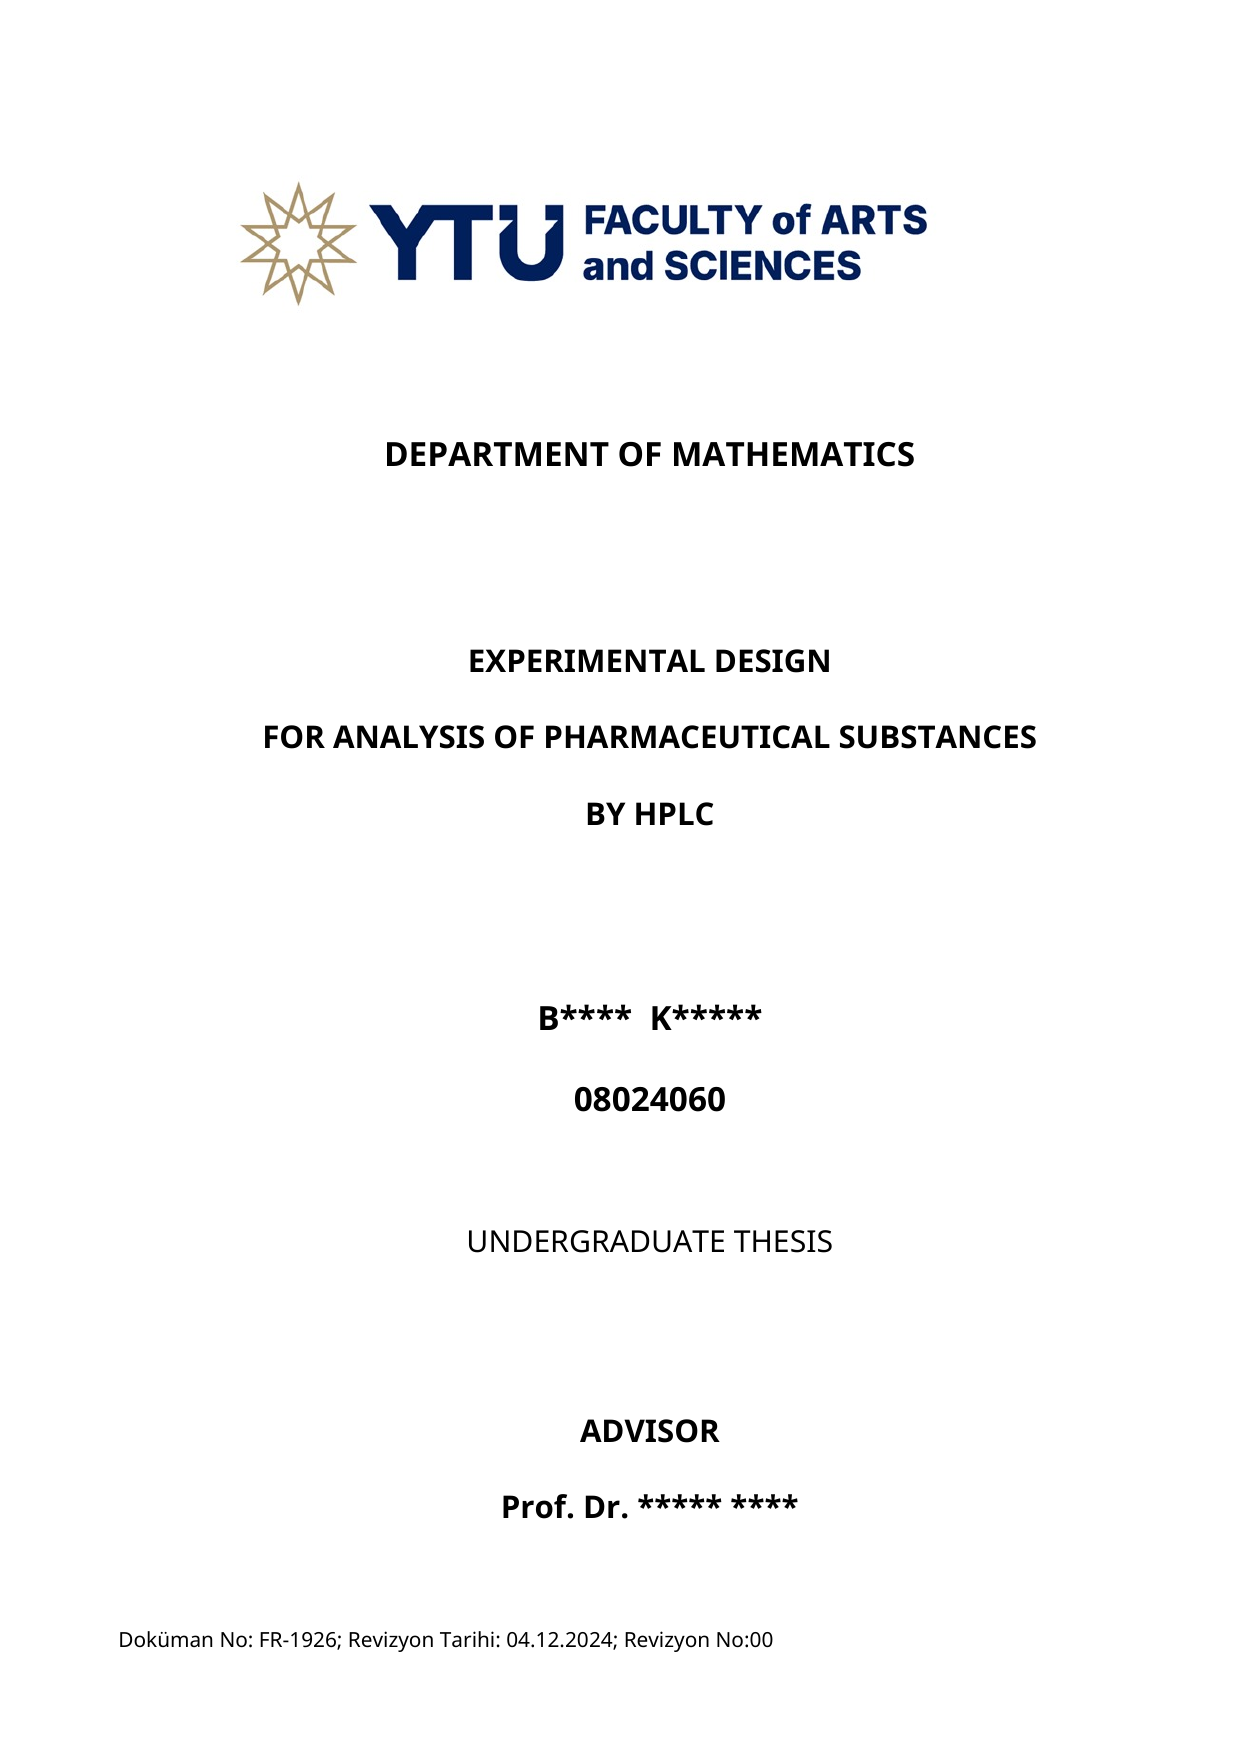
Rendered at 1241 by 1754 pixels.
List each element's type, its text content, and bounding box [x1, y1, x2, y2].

text 08024060 [207, 1076, 1092, 1121]
text UNDERGRADUATE THESIS [207, 1220, 1092, 1316]
text Prof. Dr. ***** **** [207, 1485, 1092, 1528]
text DEPARTMENT OF MATHEMATICS [207, 431, 1092, 477]
text ADVISOR [207, 1409, 1092, 1451]
picture [207, 147, 1092, 347]
text BY HPLC [207, 792, 1092, 834]
text B**** K***** [207, 995, 1092, 1041]
text FOR ANALYSIS OF PHARMACEUTICAL SUBSTANCES [207, 715, 1092, 758]
text EXPERIMENTAL DESIGN [207, 639, 1092, 682]
